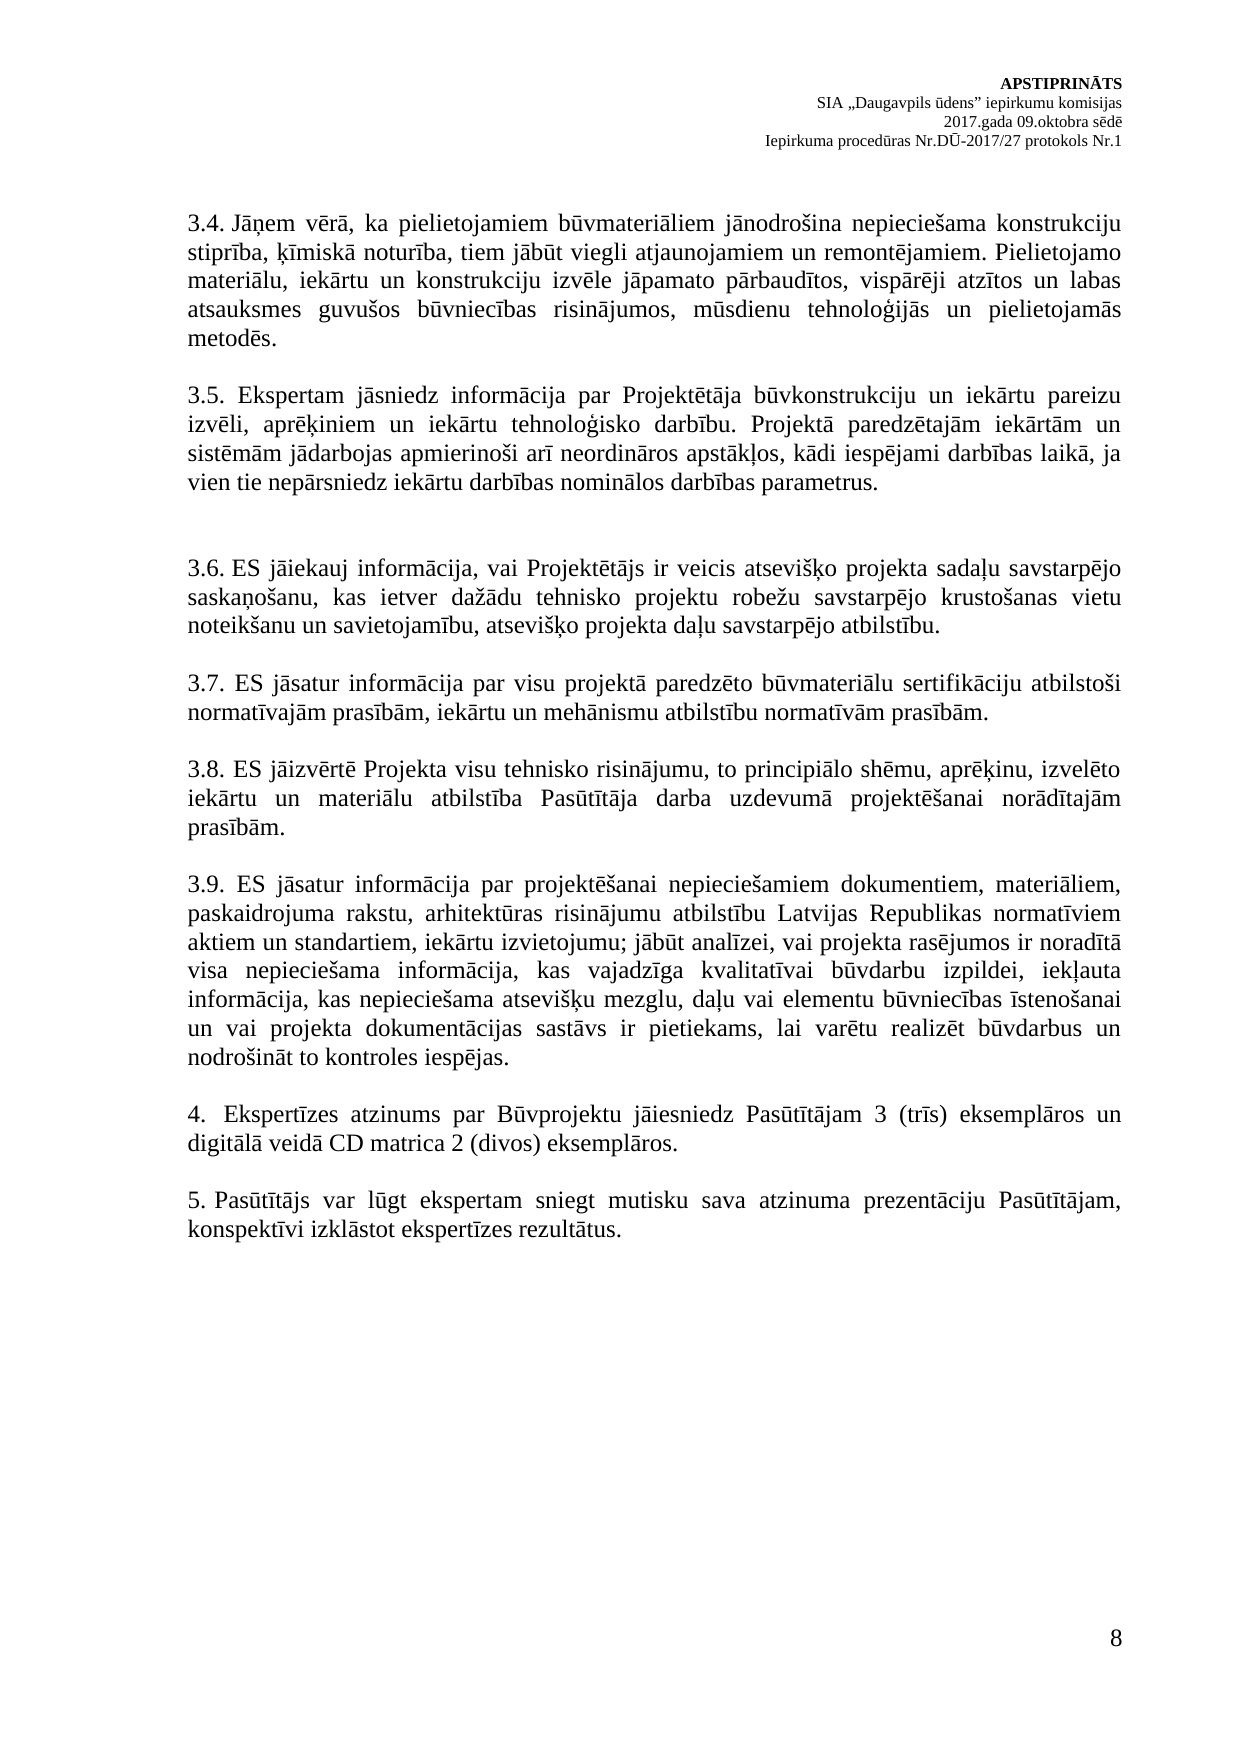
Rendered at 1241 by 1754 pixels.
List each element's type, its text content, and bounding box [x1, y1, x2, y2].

text 3.8. ES jāizvērtē Projekta visu tehnisko risinājumu, to principiālo shēmu, aprēķinu, izvelēto iekārtu un materiālu atbilstība Pasūtītāja darba uzdevumā projektēšanai norādītajām prasībām. [187, 754, 1122, 840]
text 3.9. ES jāsatur informācija par projektēšanai nepieciešamiem dokumentiem, materiāliem, paskaidrojuma rakstu, arhitektūras risinājumu atbilstību Latvijas Republikas normatīviem aktiem un standartiem, iekārtu izvietojumu; jābūt analīzei, vai projekta rasējumos ir noradītā visa nepieciešama informācija, kas vajadzīga kvalitatīvai būvdarbu izpildei, iekļauta informācija, kas nepieciešama atsevišķu mezglu, daļu vai elementu būvniecības īstenošanai un vai projekta dokumentācijas sastāvs ir pietiekams, lai varētu realizēt būvdarbus un nodrošināt to kontroles iespējas. [187, 869, 1122, 1070]
text 3.4. Jāņem vērā, ka pielietojamiem būvmateriāliem jānodrošina nepieciešama konstrukciju stiprība, ķīmiskā noturība, tiem jābūt viegli atjaunojamiem un remontējamiem. Pielietojamo materiālu, iekārtu un konstrukciju izvēle jāpamato pārbaudītos, vispārēji atzītos un labas atsauksmes guvušos būvniecības risinājumos, mūsdienu tehnoloģijās un pielietojamās metodēs. [187, 208, 1122, 352]
text 3.7. ES jāsatur informācija par visu projektā paredzēto būvmateriālu sertifikāciju atbilstoši normatīvajām prasībām, iekārtu un mehānismu atbilstību normatīvām prasībām. [187, 668, 1122, 725]
text 3.6. ES jāiekauj informācija, vai Projektētājs ir veicis atsevišķo projekta sadaļu savstarpējo saskaņošanu, kas ietver dažādu tehnisko projektu robežu savstarpējo krustošanas vietu noteikšanu un savietojamību, atsevišķo projekta daļu savstarpējo atbilstību. [187, 553, 1122, 639]
text 5. Pasūtītājs var lūgt ekspertam sniegt mutisku sava atzinuma prezentāciju Pasūtītājam, konspektīvi izklāstot ekspertīzes rezultātus. [187, 1185, 1122, 1243]
text 3.5. Ekspertam jāsniedz informācija par Projektētāja būvkonstrukciju un iekārtu pareizu izvēli, aprēķiniem un iekārtu tehnoloģisko darbību. Projektā paredzētajām iekārtām un sistēmām jādarbojas apmierinoši arī neordināros apstākļos, kādi iespējami darbības laikā, ja vien tie nepārsniedz iekārtu darbības nominālos darbības parametrus. [187, 380, 1122, 495]
text 4. Ekspertīzes atzinums par Būvprojektu jāiesniedz Pasūtītājam 3 (trīs) eksemplāros un digitālā veidā CD matrica 2 (divos) eksemplāros. [187, 1099, 1122, 1157]
